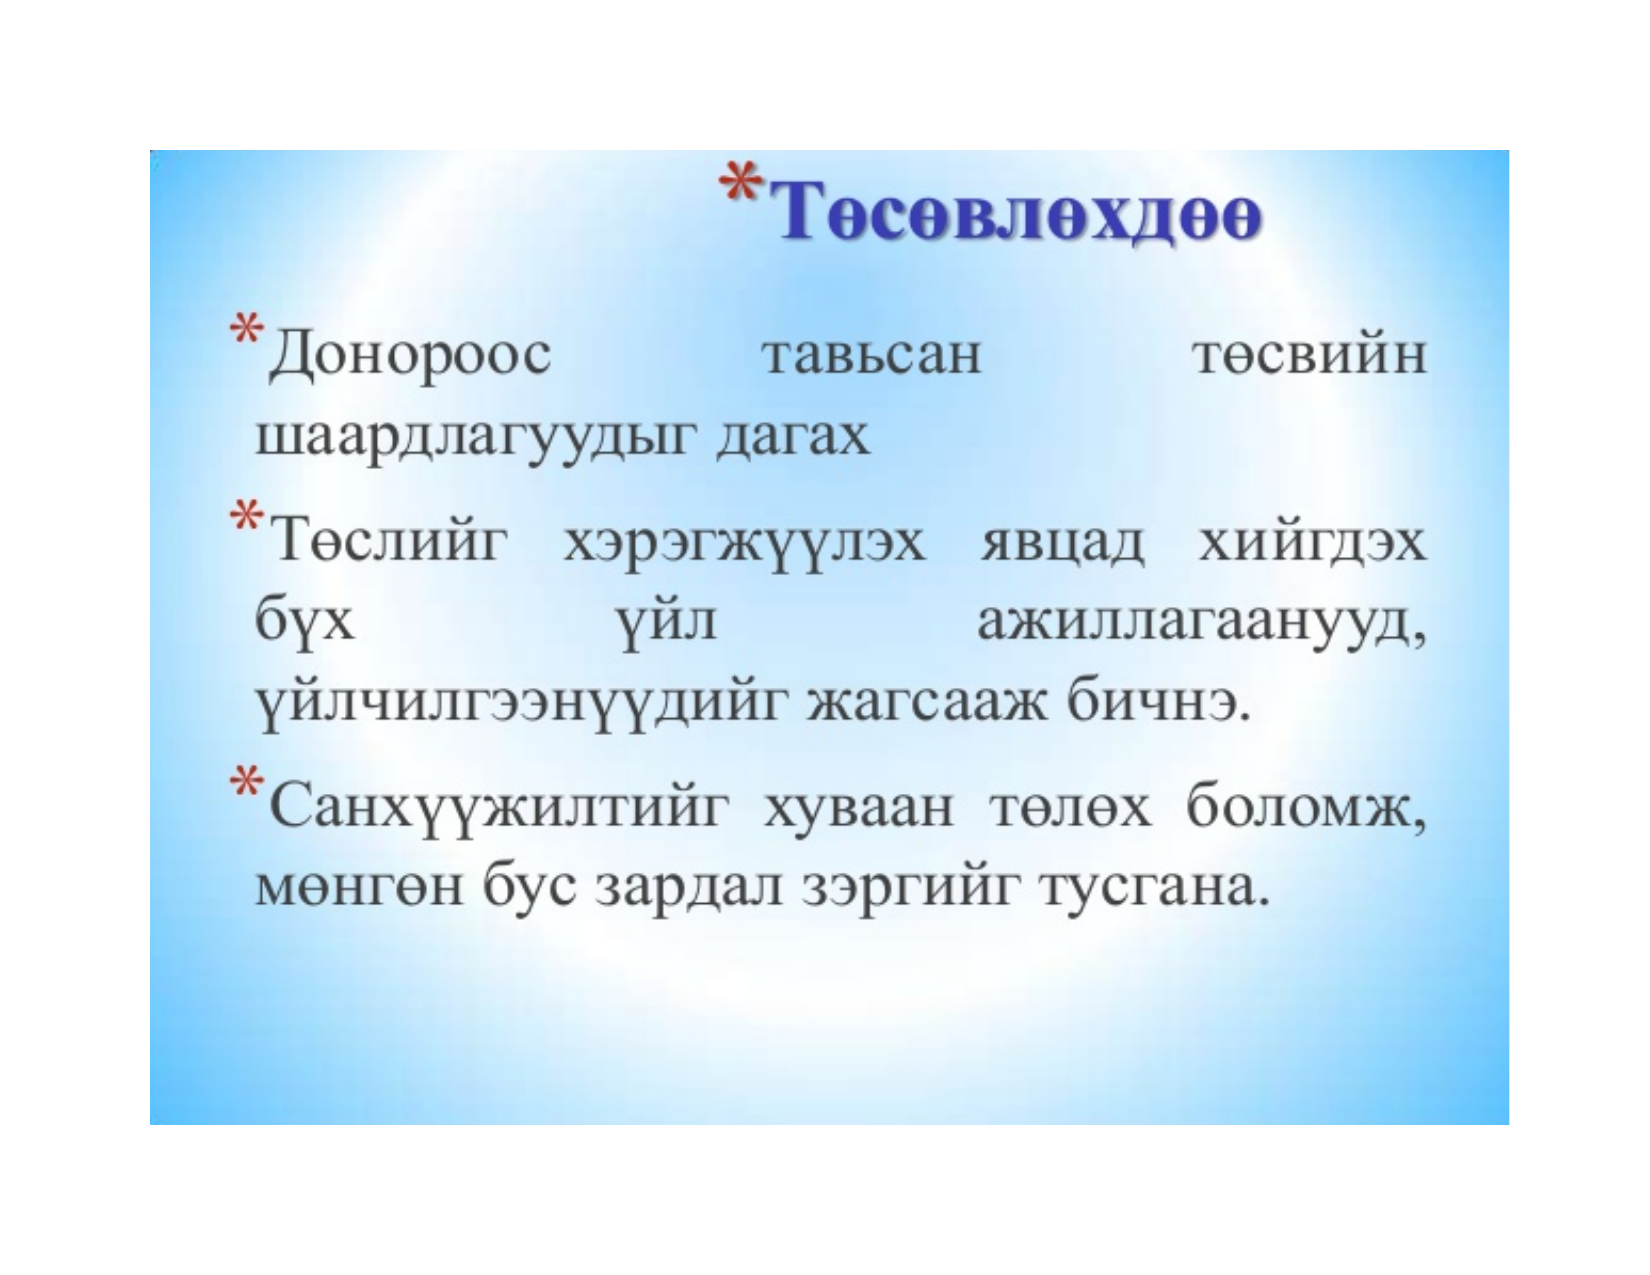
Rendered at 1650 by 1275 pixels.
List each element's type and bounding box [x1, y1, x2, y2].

picture [150, 150, 1510, 1125]
